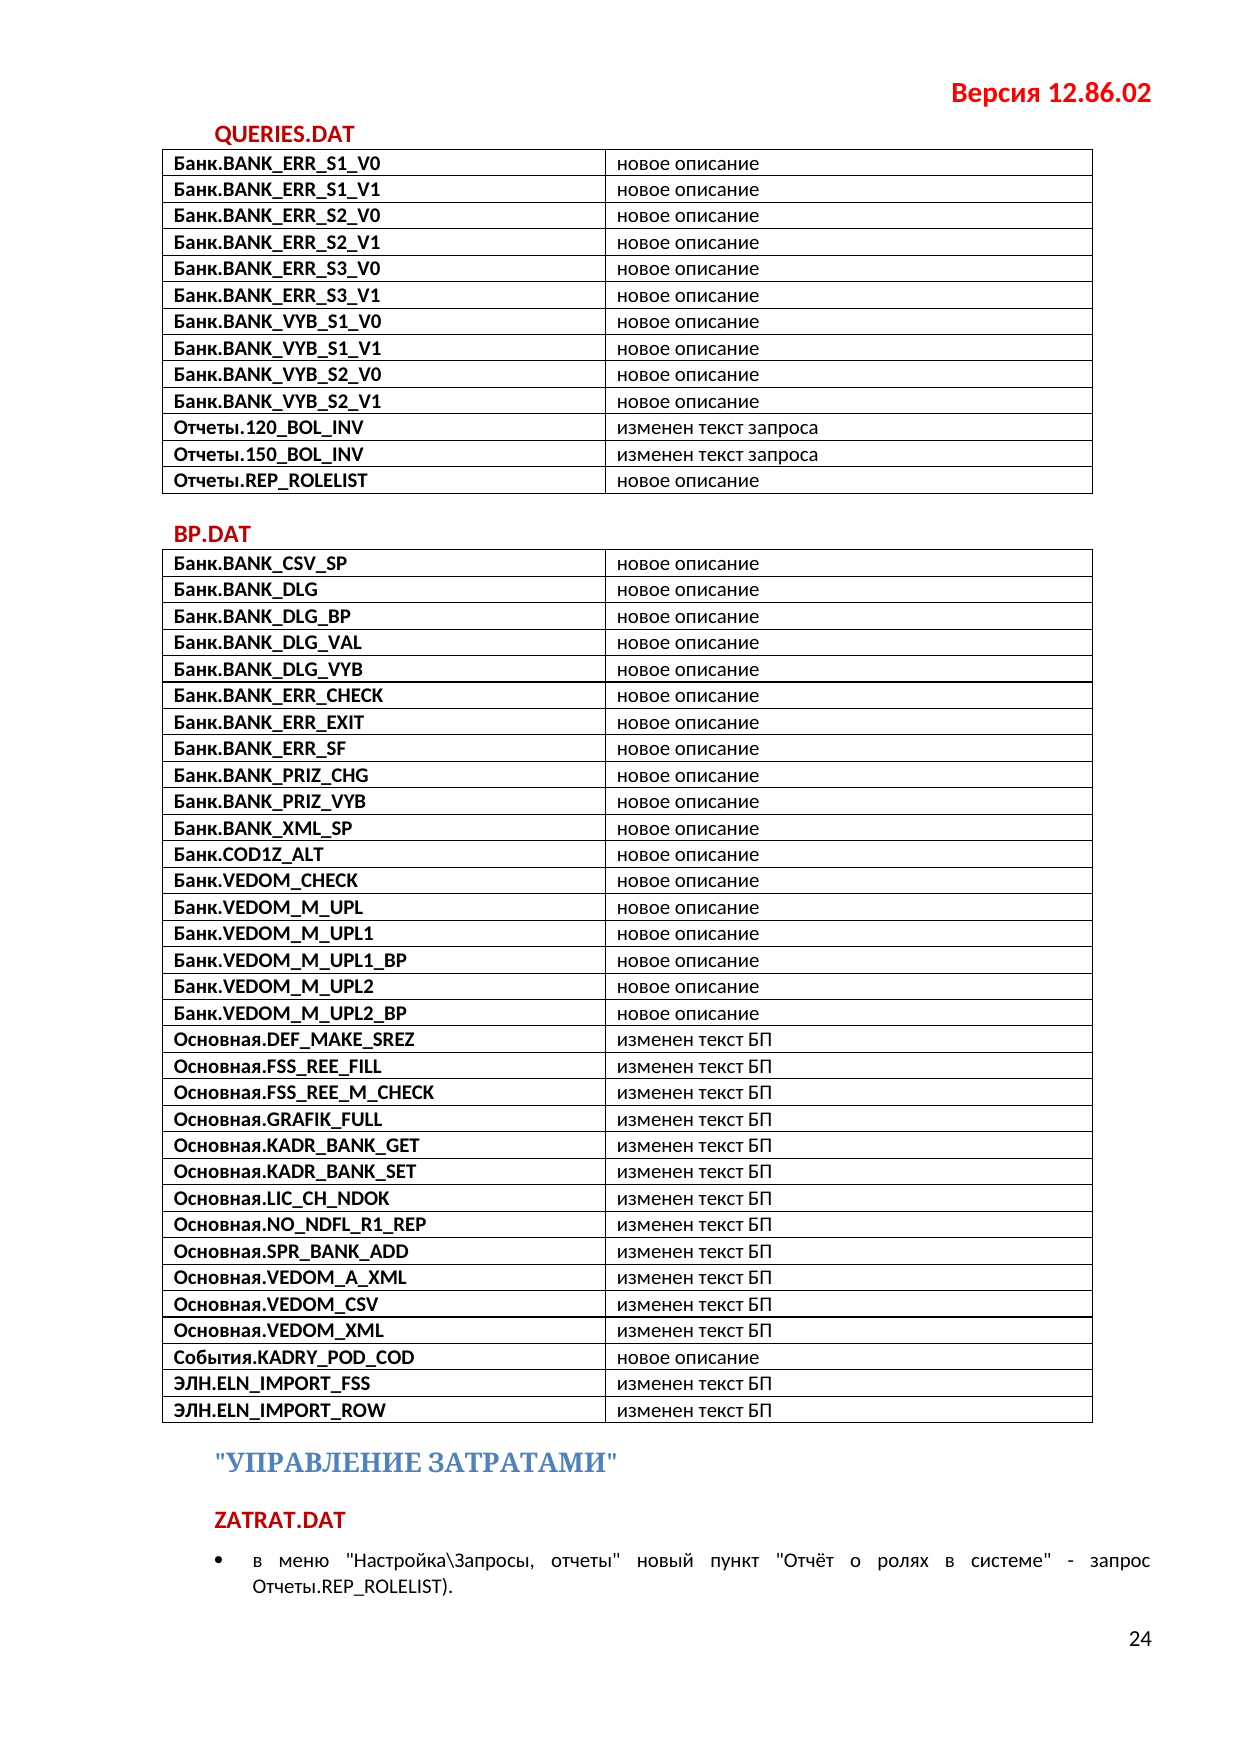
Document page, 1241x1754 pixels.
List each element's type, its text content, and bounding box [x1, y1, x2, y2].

table_cell Банк.BANK_ERR_S3_V0 [163, 256, 605, 281]
table_cell новое описание [606, 894, 1092, 919]
table_cell изменен текст БП [606, 1370, 1092, 1396]
table_cell Банк.BANK_VYB_S1_V0 [163, 309, 605, 334]
table_cell новое описание [606, 788, 1092, 814]
table_cell Основная.VEDOM_CSV [163, 1291, 605, 1316]
table_cell Банк.VEDOM_CHECK [163, 868, 605, 893]
table_cell Банк.VEDOM_M_UPL1_BP [163, 947, 605, 972]
table_cell изменен текст БП [606, 1318, 1092, 1343]
table_cell Банк.BANK_VYB_S2_V0 [163, 361, 605, 387]
table_cell новое описание [606, 229, 1092, 254]
table_cell Банк.VEDOM_M_UPL2 [163, 974, 605, 999]
table_cell новое описание [606, 868, 1092, 893]
table_header новое описание [606, 150, 1092, 175]
table_cell изменен текст БП [606, 1159, 1092, 1184]
table_cell Основная.VEDOM_XML [163, 1318, 605, 1343]
subtitle bp.dat [174, 519, 1152, 549]
table_cell Банк.VEDOM_M_UPL2_BP [163, 1000, 605, 1025]
table_cell изменен текст БП [606, 1265, 1092, 1290]
table_cell Основная.GRAFIK_FULL [163, 1106, 605, 1131]
table_cell изменен текст БП [606, 1053, 1092, 1078]
table_cell изменен текст БП [606, 1238, 1092, 1263]
subtitle zatrat.dat [214, 1504, 1152, 1535]
table_cell ЭЛН.ELN_IMPORT_FSS [163, 1370, 605, 1396]
table_cell новое описание [606, 1000, 1092, 1025]
table_cell Основная.VEDOM_A_XML [163, 1265, 605, 1290]
table_cell новое описание [606, 577, 1092, 602]
table_cell Отчеты.REP_ROLELIST [163, 467, 605, 493]
table_cell изменен текст БП [606, 1291, 1092, 1316]
table_cell Основная.SPR_BANK_ADD [163, 1238, 605, 1263]
subtitle queries.dat [214, 118, 1152, 149]
table_cell новое описание [606, 841, 1092, 867]
table_cell новое описание [606, 762, 1092, 787]
table_cell изменен текст БП [606, 1106, 1092, 1131]
table_cell Банк.BANK_VYB_S1_V1 [163, 335, 605, 360]
table_cell Основная.KADR_BANK_GET [163, 1132, 605, 1158]
table_cell Банк.BANK_DLG_VAL [163, 630, 605, 655]
table_cell новое описание [606, 815, 1092, 840]
table_cell Банк.BANK_PRIZ_CHG [163, 762, 605, 787]
table_cell новое описание [606, 388, 1092, 413]
table_cell изменен текст запроса [606, 441, 1092, 466]
table_cell новое описание [606, 709, 1092, 734]
table_cell Банк.BANK_PRIZ_VYB [163, 788, 605, 814]
table_cell Банк.BANK_ERR_S2_V0 [163, 203, 605, 228]
table_cell новое описание [606, 921, 1092, 946]
table_cell Банк.BANK_ERR_SF [163, 735, 605, 761]
table_cell новое описание [606, 683, 1092, 708]
table_cell новое описание [606, 203, 1092, 228]
table_cell новое описание [606, 361, 1092, 387]
table_cell Основная.KADR_BANK_SET [163, 1159, 605, 1184]
table_cell новое описание [606, 1344, 1092, 1369]
table_cell Банк.BANK_ERR_EXIT [163, 709, 605, 734]
table_cell изменен текст запроса [606, 414, 1092, 440]
table_cell новое описание [606, 656, 1092, 681]
table_cell новое описание [606, 974, 1092, 999]
table_cell изменен текст БП [606, 1132, 1092, 1158]
table_header Банк.BANK_CSV_SP [163, 550, 605, 576]
table_cell Банк.BANK_ERR_S3_V1 [163, 282, 605, 307]
table_cell новое описание [606, 735, 1092, 761]
table_cell новое описание [606, 335, 1092, 360]
table_cell Банк.BANK_DLG [163, 577, 605, 602]
table_cell Банк.BANK_ERR_S1_V1 [163, 176, 605, 202]
table_cell Основная.FSS_REE_M_CHECK [163, 1079, 605, 1105]
table_cell Основная.NO_NDFL_R1_REP [163, 1212, 605, 1237]
table_cell Банк.BANK_XML_SP [163, 815, 605, 840]
table_cell Банк.BANK_DLG_BP [163, 603, 605, 628]
table_cell новое описание [606, 309, 1092, 334]
table_header Банк.BANK_ERR_S1_V0 [163, 150, 605, 175]
table_cell Банк.COD1Z_ALT [163, 841, 605, 867]
table_cell Отчеты.120_BOL_INV [163, 414, 605, 440]
table_cell изменен текст БП [606, 1079, 1092, 1105]
table_cell Банк.VEDOM_M_UPL1 [163, 921, 605, 946]
table_cell Основная.DEF_MAKE_SREZ [163, 1026, 605, 1052]
table_cell новое описание [606, 947, 1092, 972]
table_cell изменен текст БП [606, 1185, 1092, 1211]
table_cell новое описание [606, 282, 1092, 307]
table_cell Банк.BANK_VYB_S2_V1 [163, 388, 605, 413]
table_cell изменен текст БП [606, 1026, 1092, 1052]
table_cell новое описание [606, 603, 1092, 628]
table_cell Основная.FSS_REE_FILL [163, 1053, 605, 1078]
table_cell Банк.VEDOM_M_UPL [163, 894, 605, 919]
table_cell новое описание [606, 256, 1092, 281]
table_cell События.KADRY_POD_COD [163, 1344, 605, 1369]
table_cell Основная.LIC_CH_NDOK [163, 1185, 605, 1211]
list в меню "Настройка\Запросы, отчеты" новый пункт "Отчёт о ролях в системе" - запрос Отчеты.REP_ROLELIST). [215, 1547, 1152, 1598]
table_cell Банк.BANK_ERR_CHECK [163, 683, 605, 708]
table_cell Отчеты.150_BOL_INV [163, 441, 605, 466]
table_cell Банк.BANK_DLG_VYB [163, 656, 605, 681]
table_cell новое описание [606, 176, 1092, 202]
table_cell Банк.BANK_ERR_S2_V1 [163, 229, 605, 254]
table_cell новое описание [606, 630, 1092, 655]
table_cell ЭЛН.ELN_IMPORT_ROW [163, 1397, 605, 1422]
table_cell изменен текст БП [606, 1397, 1092, 1422]
subtitle "УПРАВЛЕНИЕ ЗАТРАТАМИ" [214, 1448, 1152, 1479]
table_cell новое описание [606, 467, 1092, 493]
table_cell изменен текст БП [606, 1212, 1092, 1237]
table_header новое описание [606, 550, 1092, 576]
